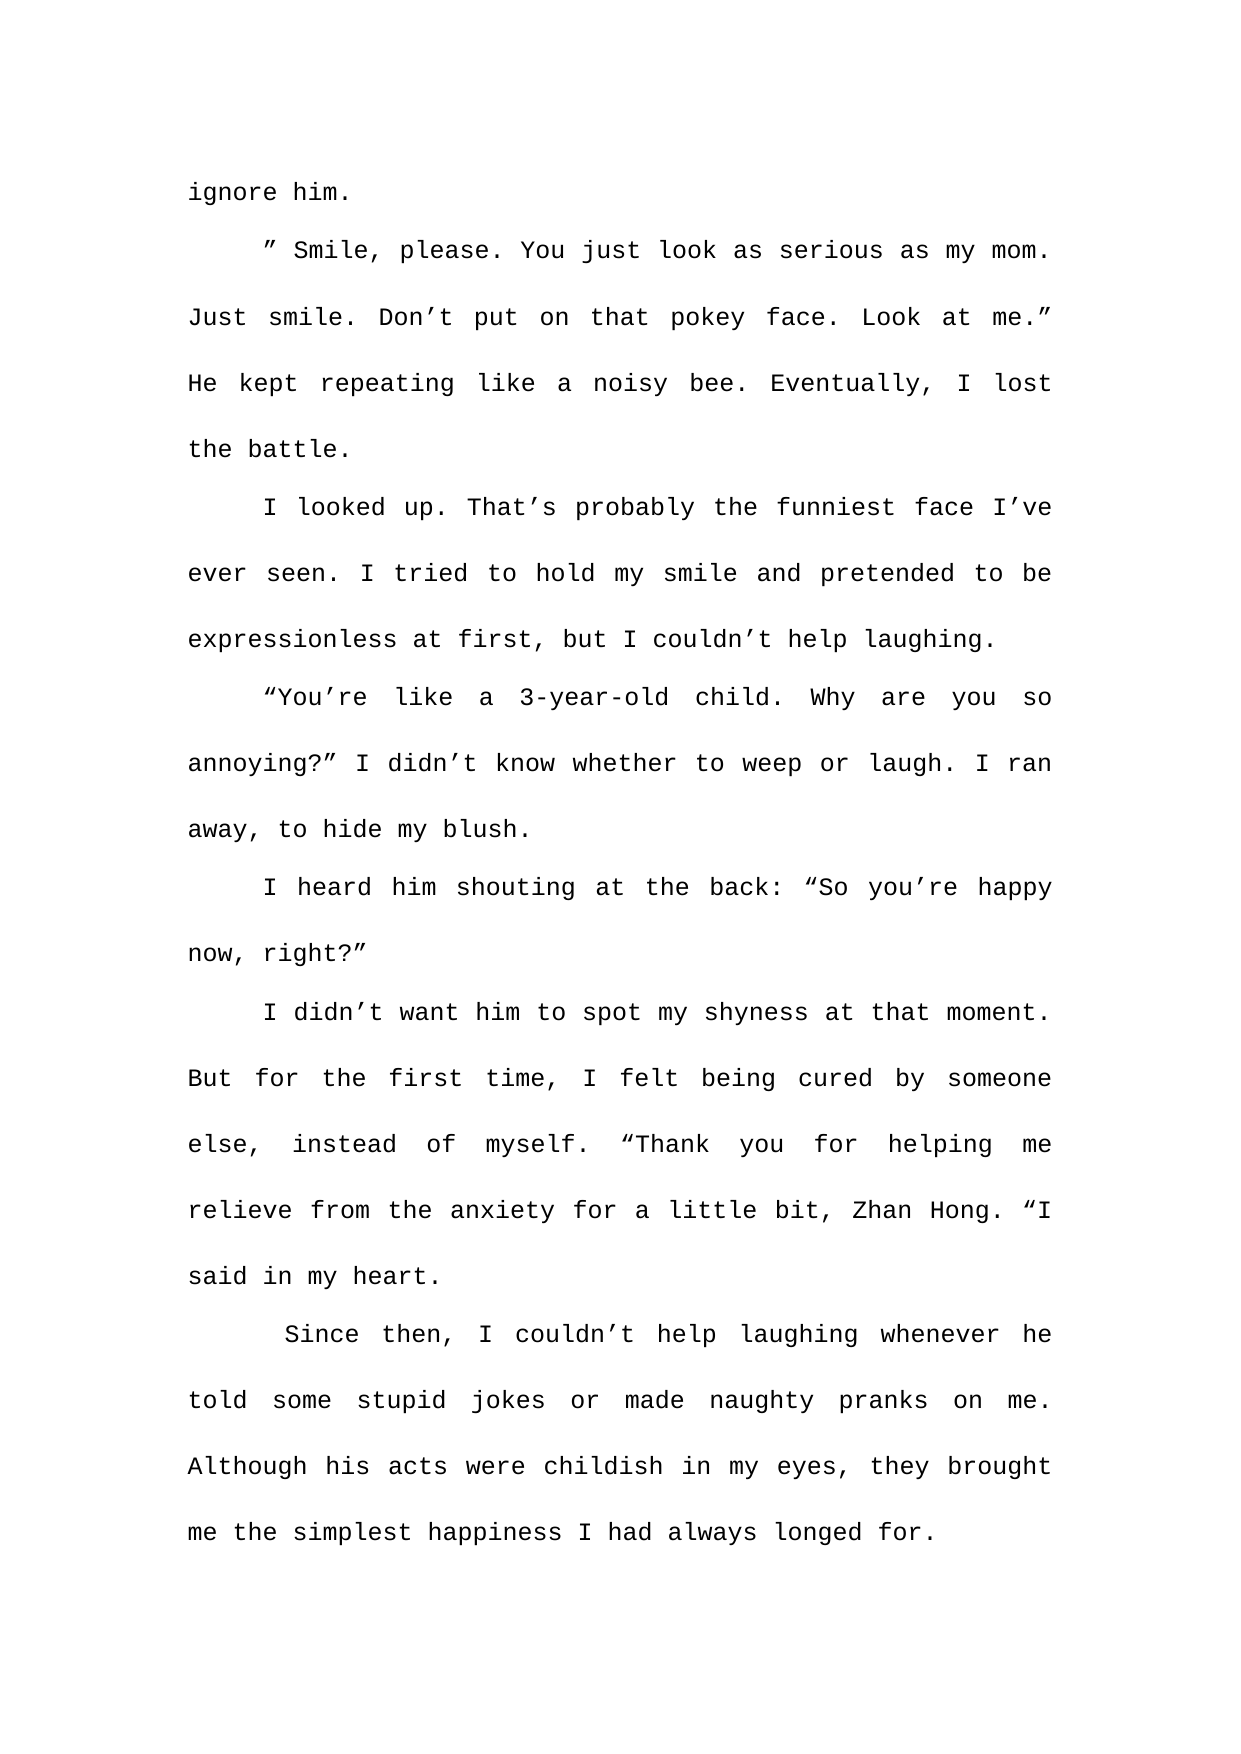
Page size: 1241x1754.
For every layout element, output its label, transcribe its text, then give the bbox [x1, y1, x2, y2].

text “You’re like a 3-year-old child. Why are you so annoying?” I didn’t know whether to weep or laugh. I ran away, to hide my blush. [187, 677, 1053, 853]
text Since then, I couldn’t help laughing whenever he told some stupid jokes or made naughty pranks on me. Although his acts were childish in my eyes, they brought me the simplest happiness I had always longed for. [187, 1314, 1053, 1556]
text I didn’t want him to spot my shyness at that moment. But for the first time, I felt being cured by someone else, instead of myself. “Thank you for helping me relieve from the anxiety for a little bit, Zhan Hong. “I said in my heart. [187, 991, 1053, 1300]
text ” Smile, please. You just look as serious as my mom. Just smile. Don’t put on that pokey face. Look at me.” He kept repeating like a noisy bee. Eventually, I lost the battle. [187, 230, 1053, 472]
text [187, 172, 1053, 216]
text I looked up. That’s probably the funniest face I’ve ever seen. I tried to hold my smile and pretended to be expressionless at first, but I couldn’t help laughing. [187, 487, 1053, 663]
text I heard him shouting at the back: “So you’re happy now, right?” [187, 867, 1053, 977]
